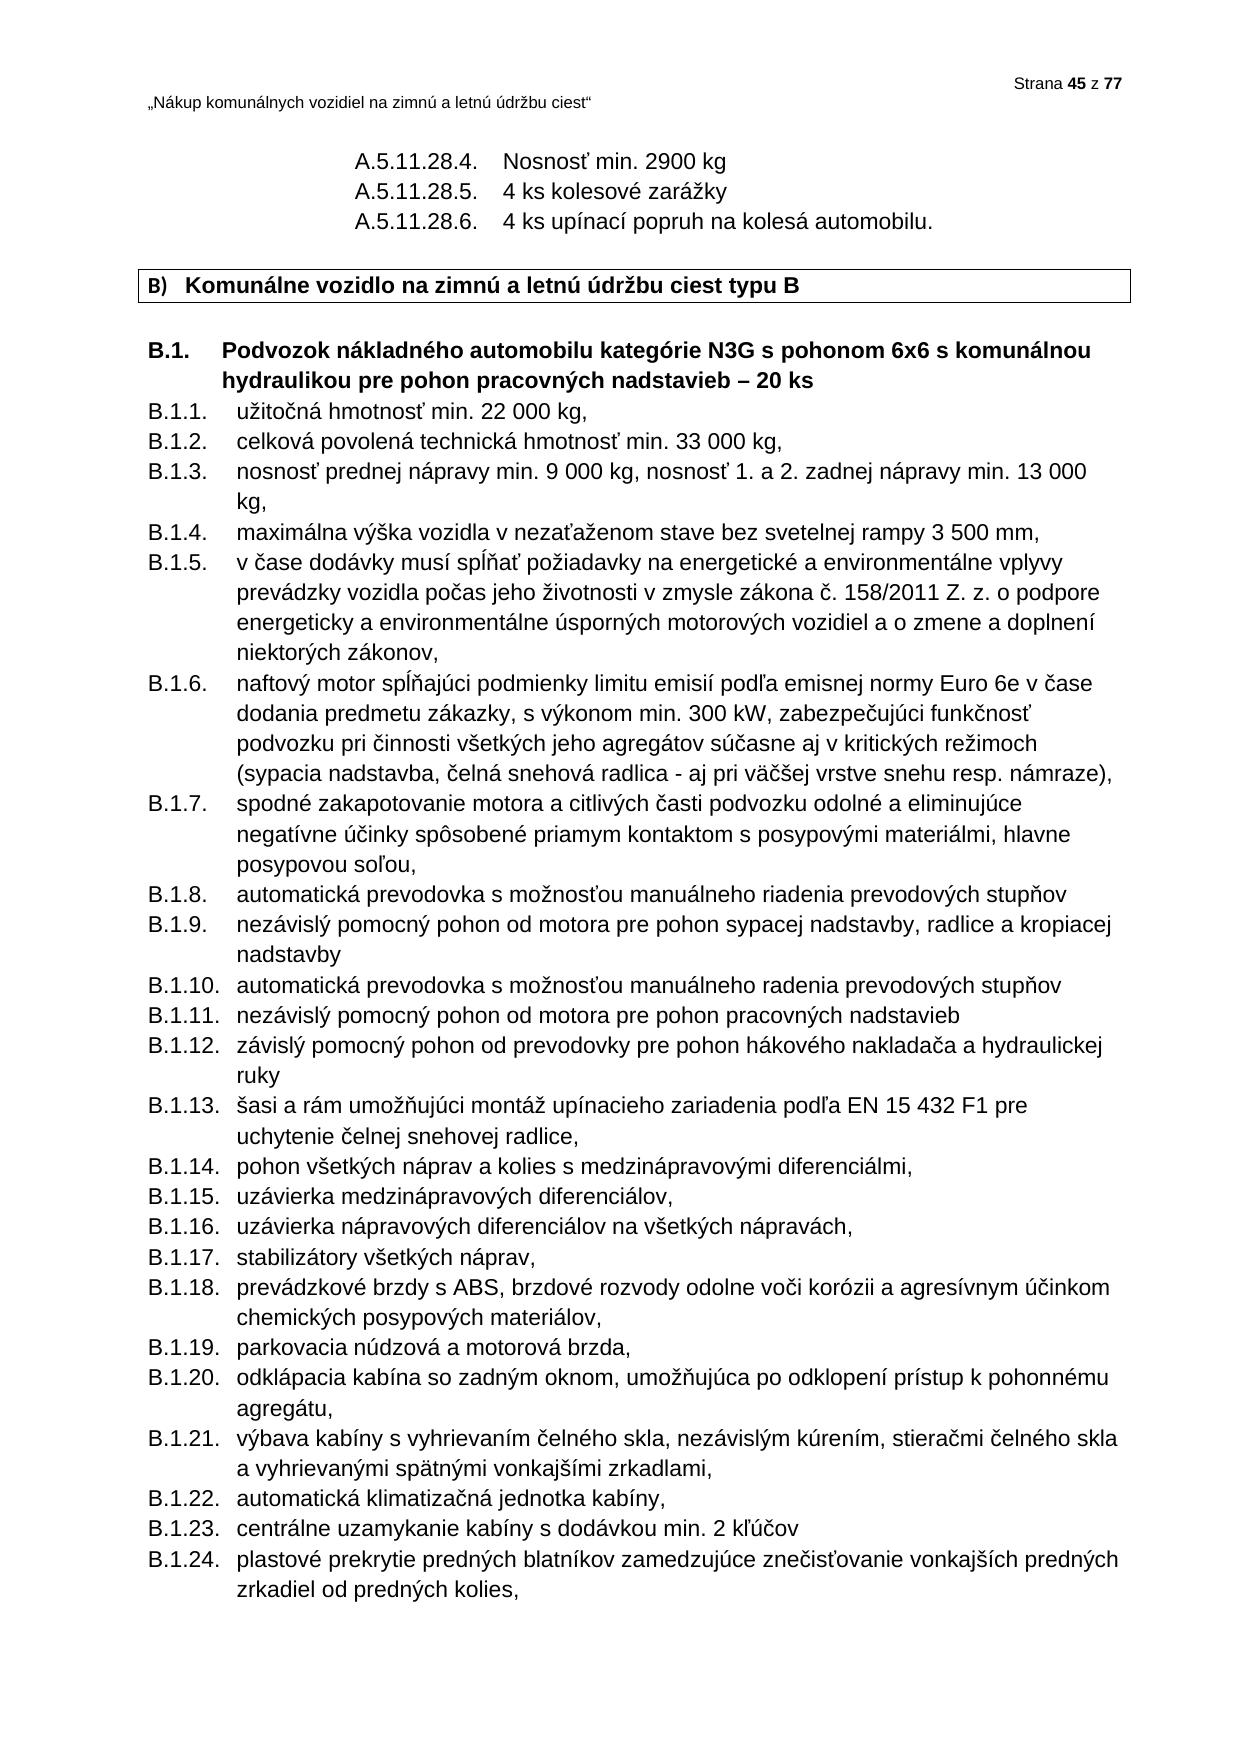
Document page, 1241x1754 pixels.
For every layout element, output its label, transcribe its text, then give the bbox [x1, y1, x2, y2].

list prevádzkové brzdy s ABS, brzdové rozvody odolne voči korózii a agresívnym účinkom chemických posypových materiálov, [148, 1274, 1122, 1330]
list stabilizátory všetkých náprav, [148, 1243, 1122, 1270]
list parkovacia núdzová a motorová brzda, [148, 1334, 1122, 1360]
list uzávierka medzinápravových diferenciálov, [148, 1183, 1122, 1209]
list Podvozok nákladného automobilu kategórie N3G s pohonom 6x6 s komunálnou hydraulikou pre pohon pracovných nadstavieb – 20 ks [148, 337, 1122, 394]
list užitočná hmotnosť min. 22 000 kg, [148, 398, 1122, 424]
list centrálne uzamykanie kabíny s dodávkou min. 2 kľúčov [148, 1515, 1122, 1542]
list naftový motor spĺňajúci podmienky limitu emisií podľa emisnej normy Euro 6e v čase dodania predmetu zákazky, s výkonom min. 300 kW, zabezpečujúci funkčnosť podvozku pri činnosti všetkých jeho agregátov súčasne aj v kritických režimoch (sypacia nadstavba, čelná snehová radlica - aj pri väčšej vrstve snehu resp. námraze), [148, 669, 1122, 786]
list automatická prevodovka s možnosťou manuálneho radenia prevodových stupňov [148, 972, 1122, 998]
list nezávislý pomocný pohon od motora pre pohon pracovných nadstavieb [148, 1002, 1122, 1028]
list uzávierka nápravových diferenciálov na všetkých nápravách, [148, 1213, 1122, 1239]
list Nosnosť min. 2900 kg [354, 148, 1122, 174]
list výbava kabíny s vyhrievaním čelného skla, nezávislým kúrením, stieračmi čelného skla a vyhrievanými spätnými vonkajšími zrkadlami, [148, 1425, 1122, 1481]
list 4 ks kolesové zarážky [354, 178, 1122, 204]
list celková povolená technická hmotnosť min. 33 000 kg, [148, 428, 1122, 454]
list plastové prekrytie predných blatníkov zamedzujúce znečisťovanie vonkajších predných zrkadiel od predných kolies, [148, 1546, 1122, 1602]
list 4 ks upínací popruh na kolesá automobilu. [354, 208, 1122, 234]
list maximálna výška vozidla v nezaťaženom stave bez svetelnej rampy 3 500 mm, [148, 518, 1122, 545]
list v čase dodávky musí spĺňať požiadavky na energetické a environmentálne vplyvy prevádzky vozidla počas jeho životnosti v zmysle zákona č. 158/2011 Z. z. o podpore energeticky a environmentálne úsporných motorových vozidiel a o zmene a doplnení niektorých zákonov, [148, 549, 1122, 666]
list odklápacia kabína so zadným oknom, umožňujúca po odklopení prístup k pohonnému agregátu, [148, 1364, 1122, 1421]
list závislý pomocný pohon od prevodovky pre pohon hákového nakladača a hydraulickej ruky [148, 1032, 1122, 1088]
list automatická klimatizačná jednotka kabíny, [148, 1485, 1122, 1511]
list šasi a rám umožňujúci montáž upínacieho zariadenia podľa EN 15 432 F1 pre uchytenie čelnej snehovej radlice, [148, 1092, 1122, 1149]
list nezávislý pomocný pohon od motora pre pohon sypacej nadstavby, radlice a kropiacej nadstavby [148, 911, 1122, 968]
list Komunálne vozidlo na zimnú a letnú údržbu ciest typu B [139, 270, 1130, 302]
list automatická prevodovka s možnosťou manuálneho riadenia prevodových stupňov [148, 881, 1122, 907]
list pohon všetkých náprav a kolies s medzinápravovými diferenciálmi, [148, 1153, 1122, 1179]
list nosnosť prednej nápravy min. 9 000 kg, nosnosť 1. a 2. zadnej nápravy min. 13 000 kg, [148, 458, 1122, 514]
list spodné zakapotovanie motora a citlivých časti podvozku odolné a eliminujúce negatívne účinky spôsobené priamym kontaktom s posypovými materiálmi, hlavne posypovou soľou, [148, 790, 1122, 877]
